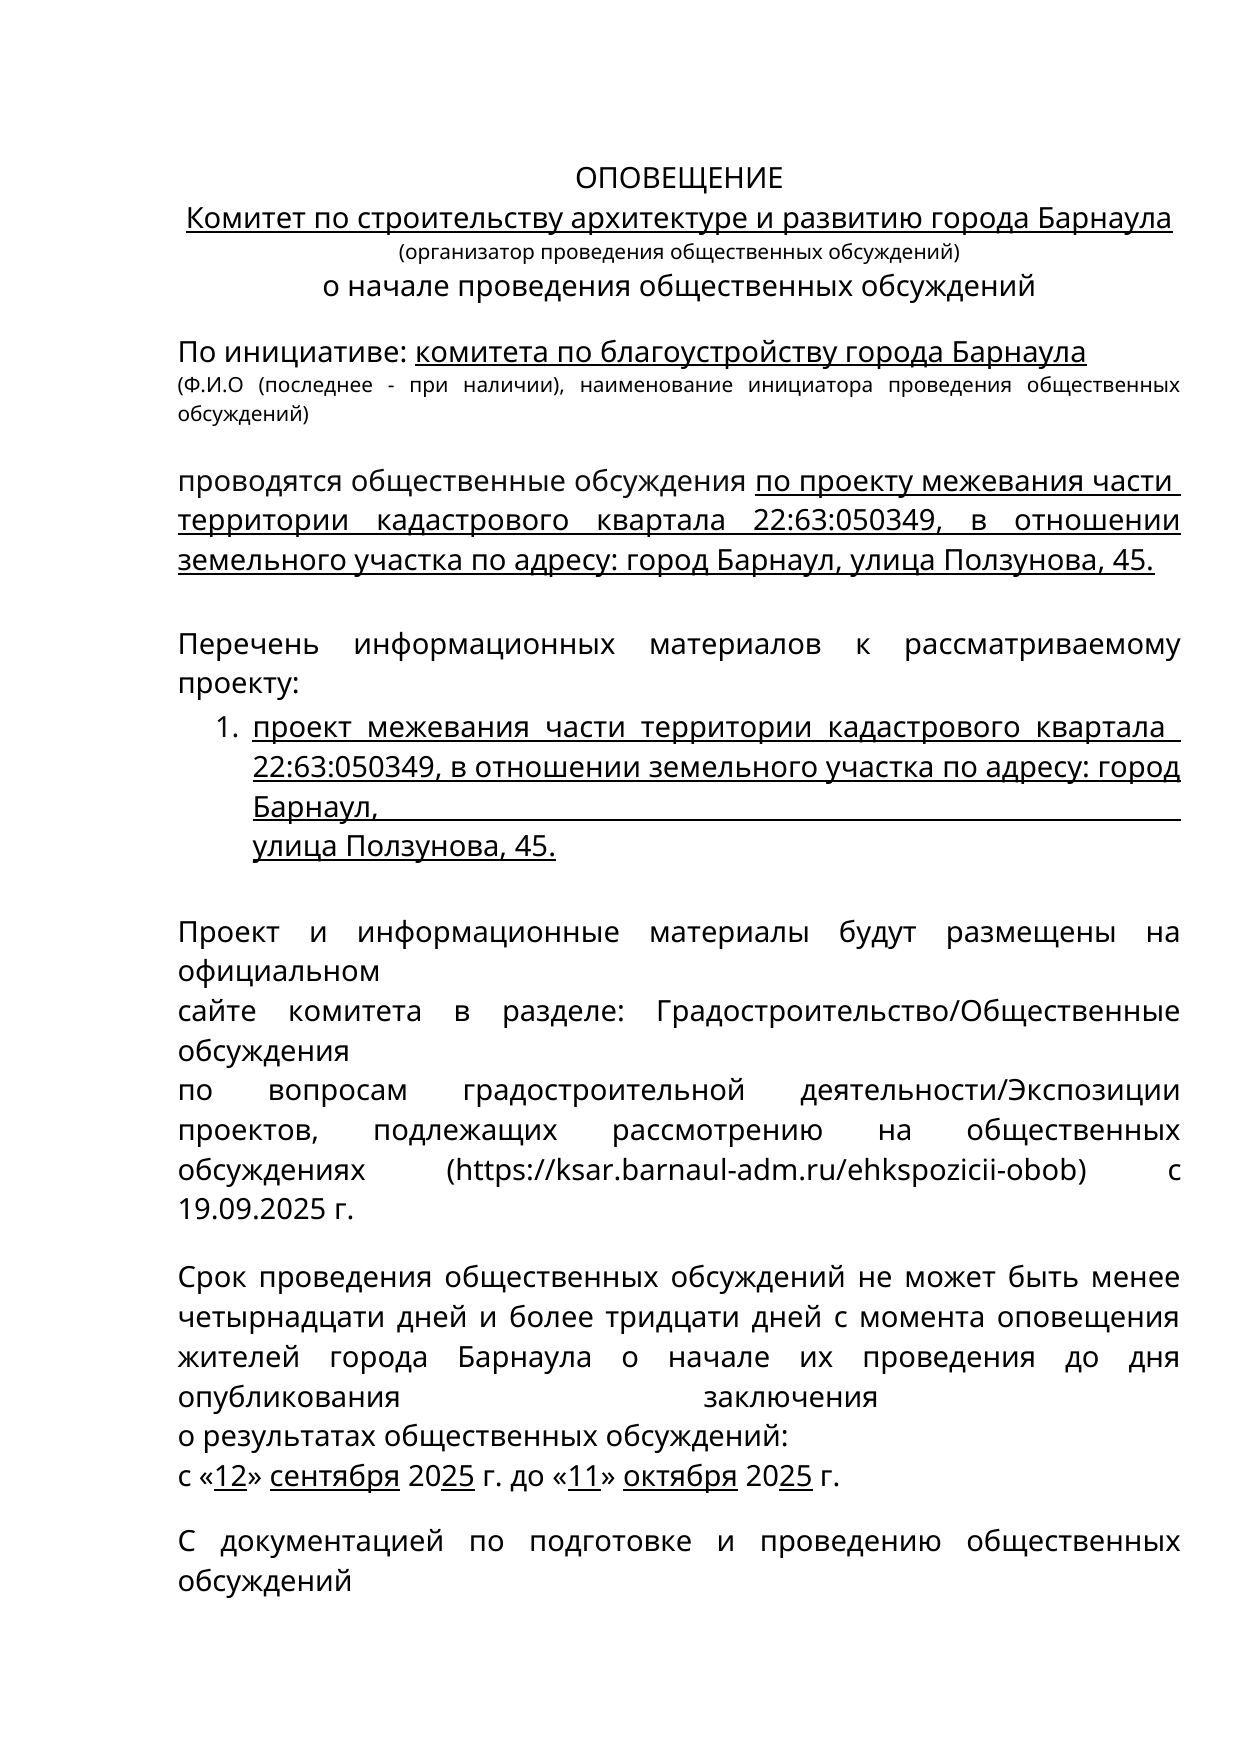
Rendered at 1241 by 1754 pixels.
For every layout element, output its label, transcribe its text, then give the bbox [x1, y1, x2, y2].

subtitle проект межевания части территории кадастрового квартала 22:63:050349, в отношении земельного участка по адресу: город Барнаул, улица Ползунова, 45. [215, 706, 1181, 865]
text Проект и информационные материалы будут размещены на официальном сайте комитета в разделе: Градостроительство/Общественные обсуждения по вопросам градостроительной деятельности/Экспозиции проектов, подлежащих рассмотрению на общественных обсуждениях (https://ksar.barnaul-adm.ru/ehkspozicii-obob) с 19.09.2025 г. [177, 911, 1181, 1228]
text По инициативе: комитета по благоустройству города Барнаула [177, 331, 1181, 371]
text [177, 1520, 1181, 1600]
subtitle проводятся общественные обсуждения по проекту межевания части территории кадастрового квартала 22:63:050349, в отношении земельного участка по адресу: город Барнаул, улица Ползунова, 45. [177, 534, 1181, 579]
text о начале проведения общественных обсуждений [177, 266, 1181, 305]
subtitle проводятся общественные обсуждения по проекту межевания части территории кадастрового квартала 22:63:050349, в отношении земельного участка по адресу: город Барнаул, улица Ползунова, 45. [177, 460, 1181, 533]
text ОПОВЕЩЕНИЕ [177, 158, 1181, 197]
text Перечень информационных материалов к рассматриваемому проекту: [177, 623, 1181, 702]
text Комитет по строительству архитектуре и развитию города Барнаула [177, 197, 1181, 237]
text (организатор проведения общественных обсуждений) [177, 237, 1181, 266]
text с «12» сентября 2025 г. до «11» октября 2025 г. [177, 1455, 1181, 1495]
text (Ф.И.О (последнее - при наличии), наименование инициатора проведения общественных обсуждений) [177, 371, 1181, 427]
text Срок проведения общественных обсуждений не может быть менее четырнадцати дней и более тридцати дней с момента оповещения жителей города Барнаула о начале их проведения до дня опубликования заключения о результатах общественных обсуждений: [177, 1257, 1181, 1455]
